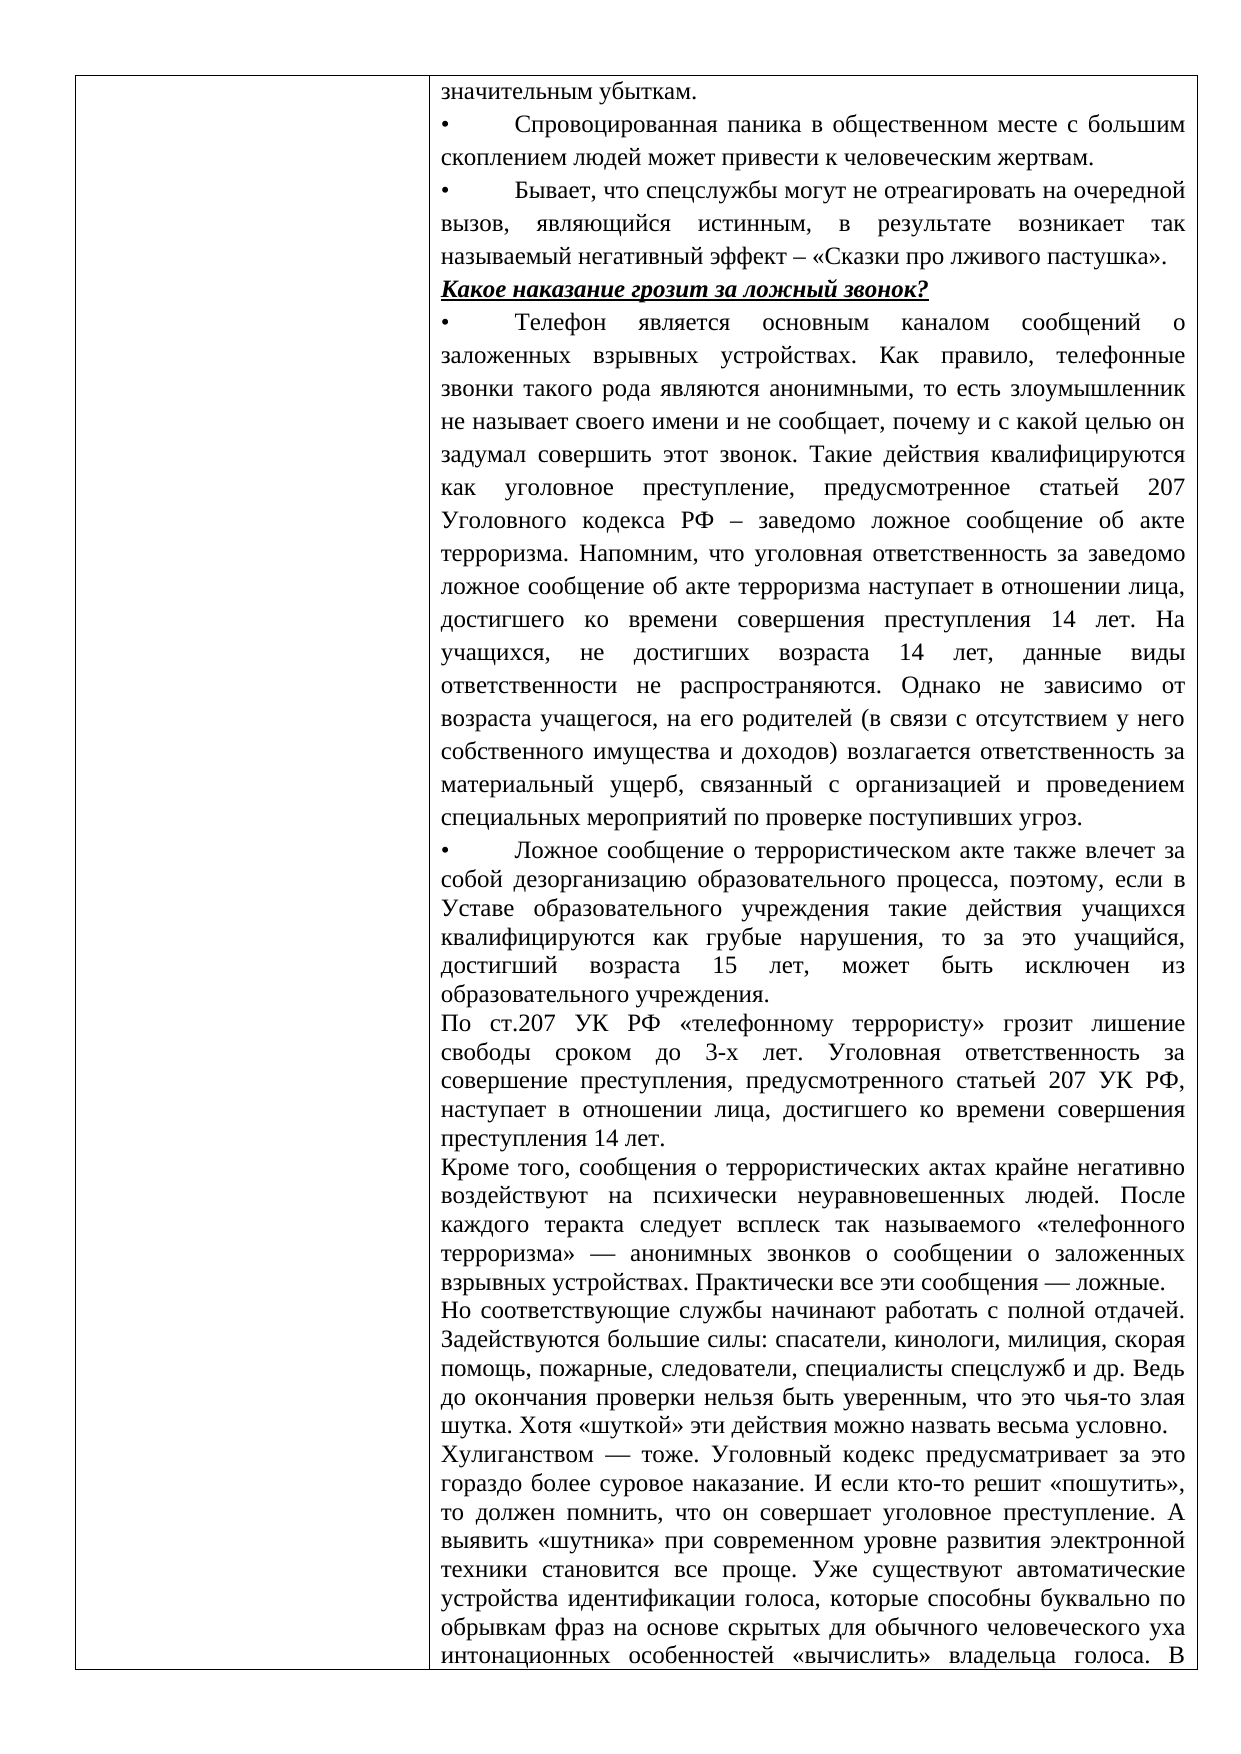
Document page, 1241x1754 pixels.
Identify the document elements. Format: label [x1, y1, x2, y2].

table_cell [76, 76, 429, 1669]
table_cell [430, 76, 1197, 1669]
